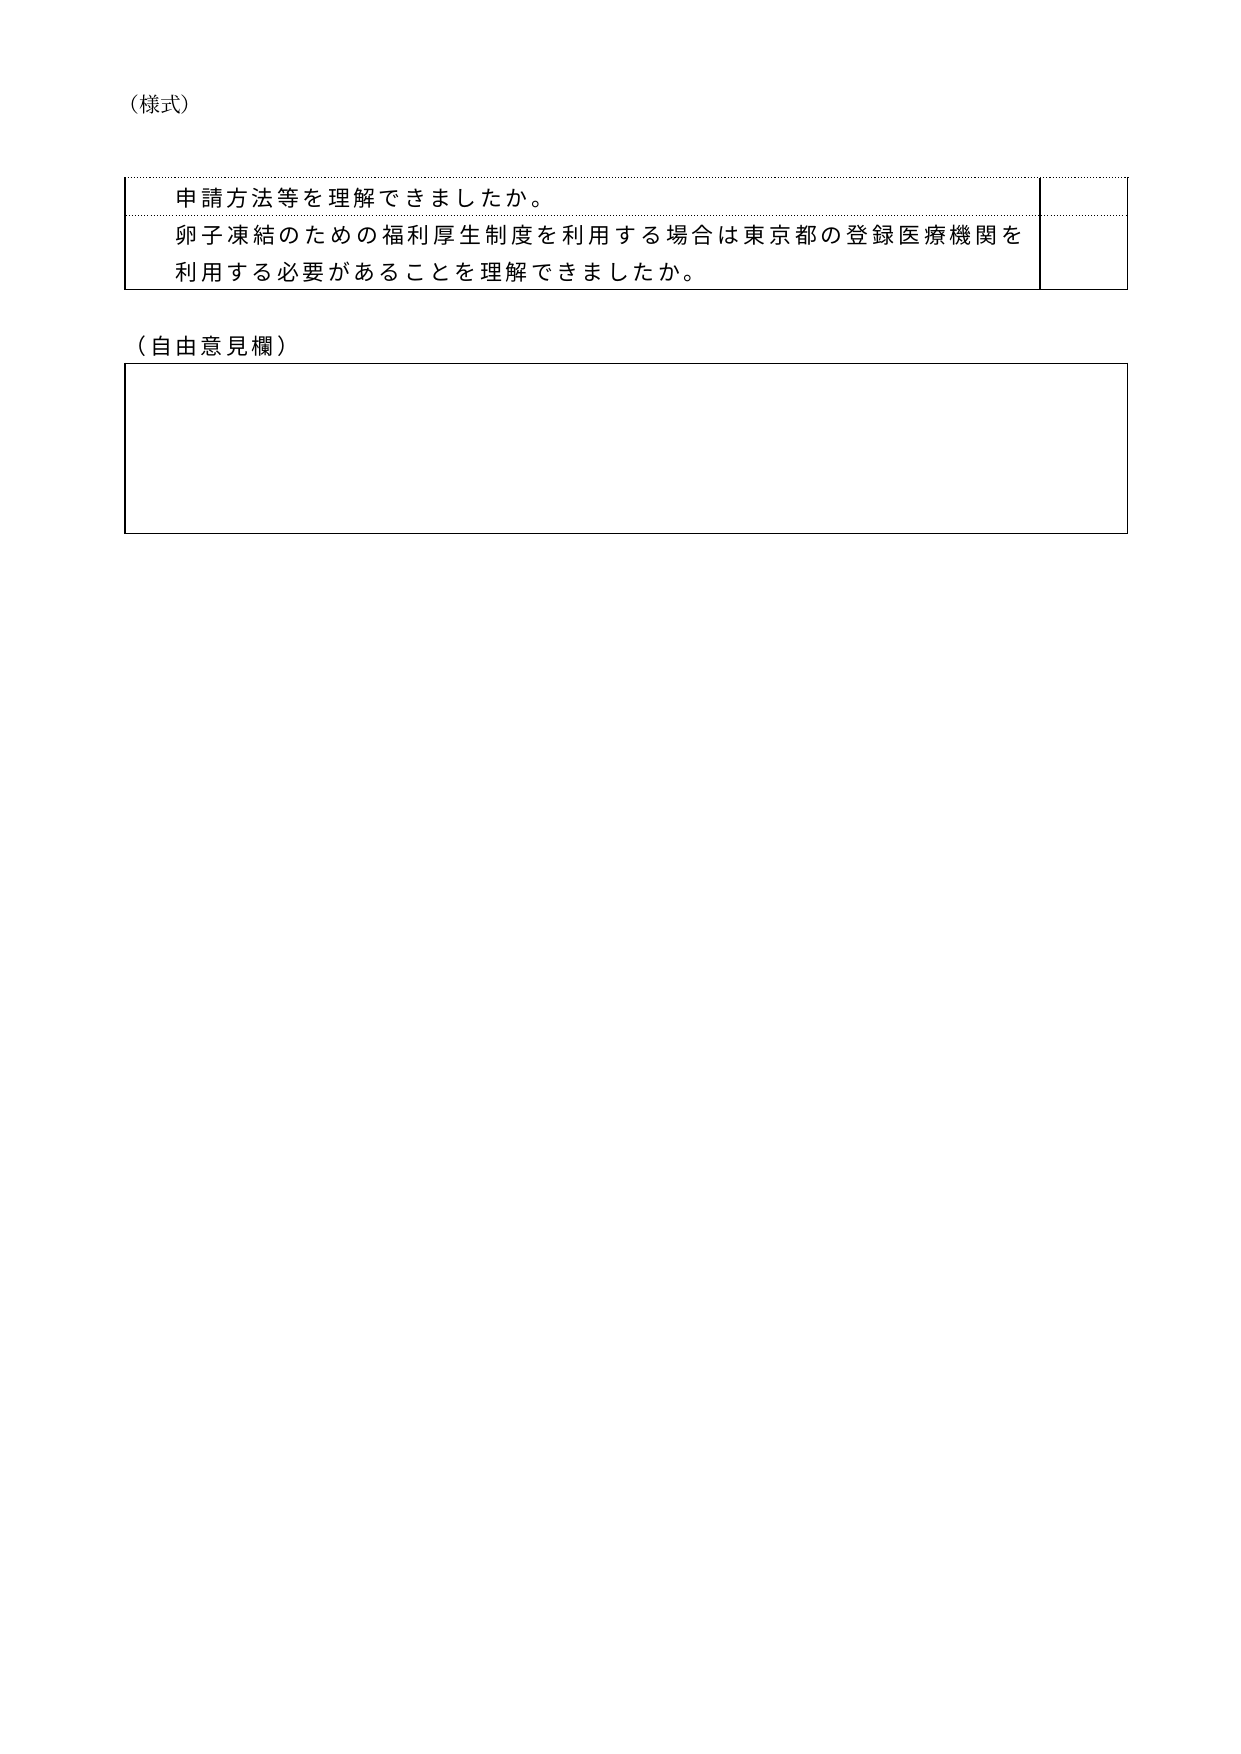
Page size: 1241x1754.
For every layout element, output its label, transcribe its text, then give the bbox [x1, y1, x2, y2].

table_cell [1041, 177, 1127, 215]
table_header [126, 364, 1127, 533]
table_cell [126, 177, 1040, 215]
table_cell 卵子凍結のための福利厚生制度を利用する場合は東京都の登録医療機関を利用する必要があることを理解できましたか。 [126, 215, 1039, 289]
table_cell [1041, 215, 1127, 289]
text （自由意見欄） [124, 326, 1116, 363]
